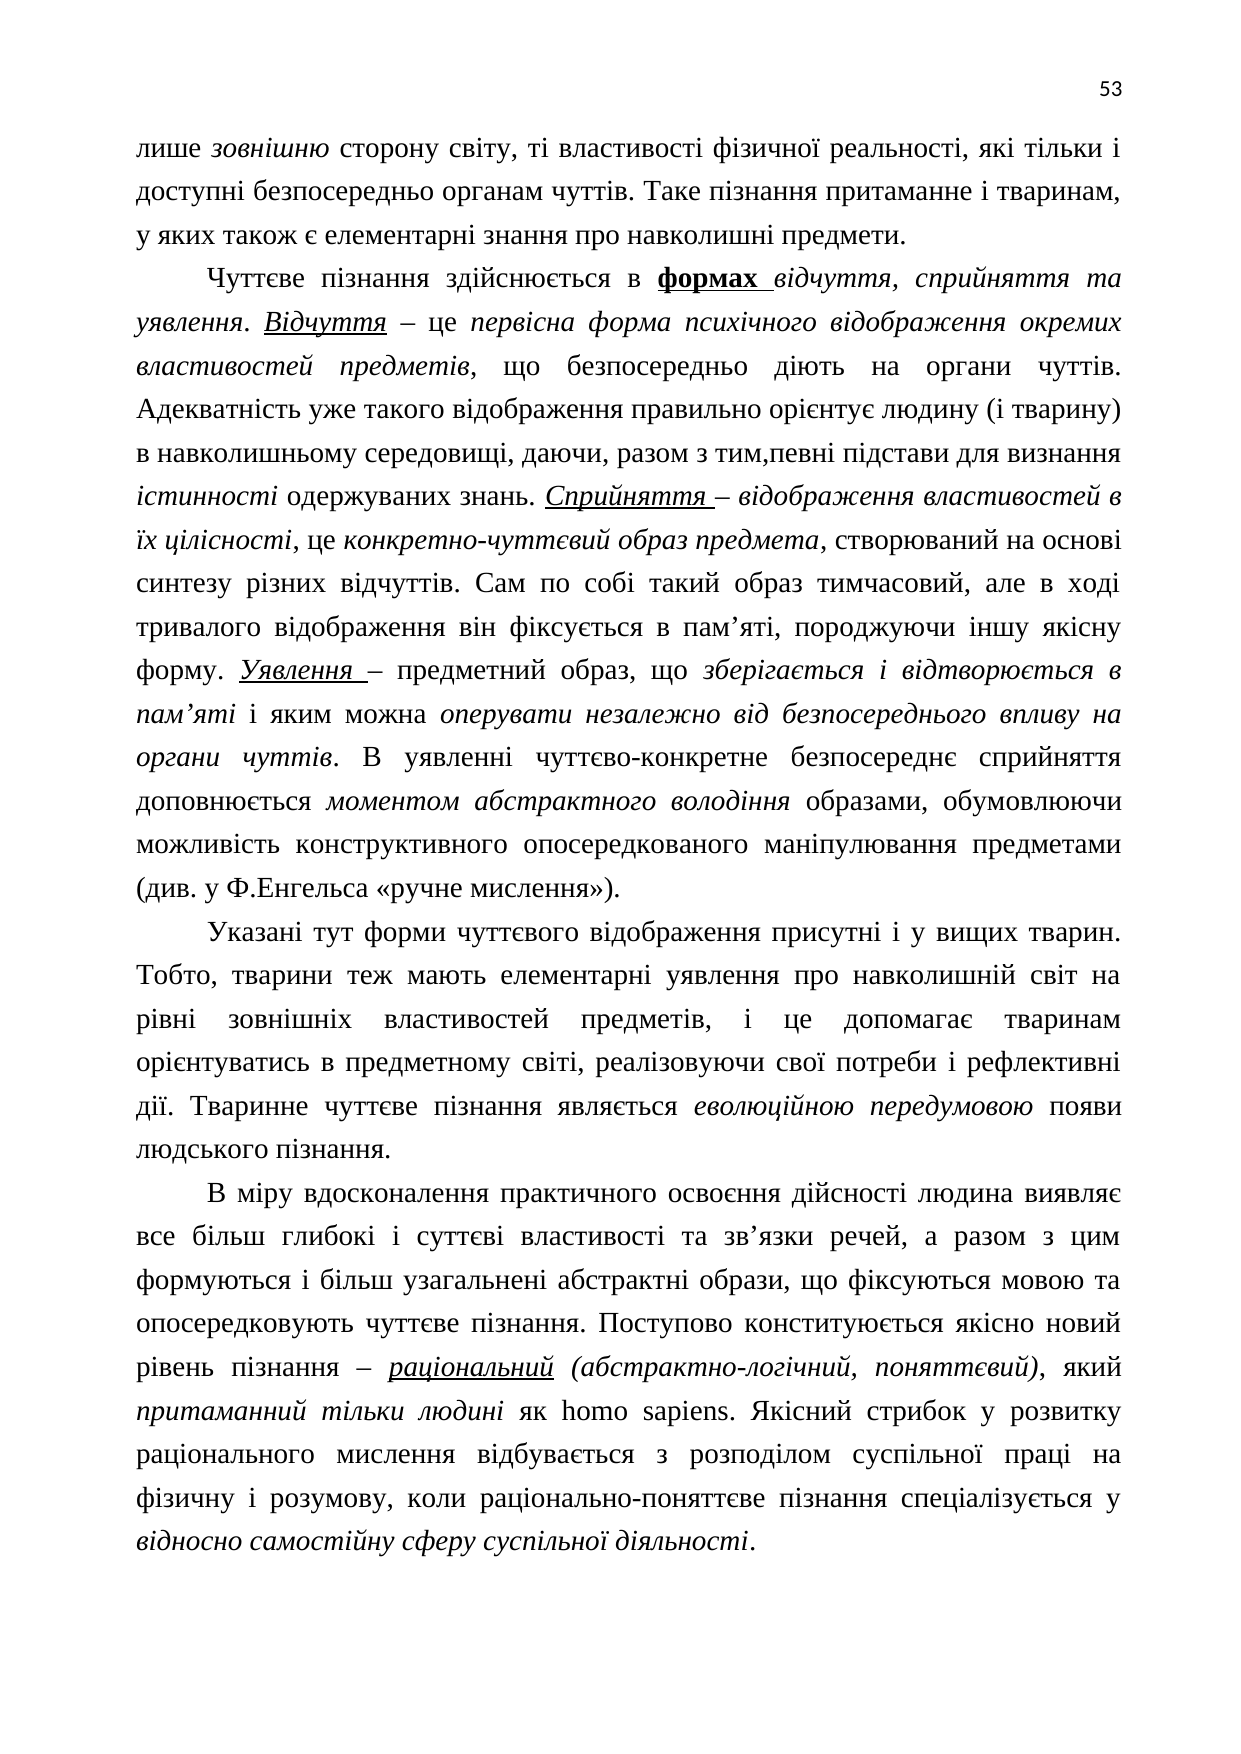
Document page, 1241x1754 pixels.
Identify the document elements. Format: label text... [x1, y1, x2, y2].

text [136, 130, 1122, 251]
text Чуттєве пізнання здійснюється в формах відчуття, сприйняття та уявлення. Відчуття – це первісна форма психічного відображення окремих властивостей предметів, що безпосередньо діють на органи чуттів. Адекватність уже такого відображення правильно орієнтує людину (і тварину) в навколишньому середовищі, даючи, разом з тим,певні підстави для визнання істинності одержуваних знань. Сприйняття – відображення властивостей в їх цілісності, це конкретно-чуттєвий образ предмета, створюваний на основі синтезу різних відчуттів. Сам по собі такий образ тимчасовий, але в ході тривалого відображення він фіксується в пам’яті, породжуючи іншу якісну форму. Уявлення – предметний образ, що зберігається і відтворюється в пам’яті і яким можна оперувати незалежно від безпосереднього впливу на органи чуттів. В уявленні чуттєво-конкретне безпосереднє сприйняття доповнюється моментом абстрактного володіння образами, обумовлюючи можливість конструктивного опосередкованого маніпулювання предметами (див. у Ф.Енгельса «ручне мислення»). [136, 261, 1122, 904]
text В міру вдосконалення практичного освоєння дійсності людина виявляє все більш глибокі і суттєві властивості та зв’язки речей, а разом з цим формуються і більш узагальнені абстрактні образи, що фіксуються мовою та опосередковують чуттєве пізнання. Поступово конституюється якісно новий рівень пізнання – раціональний (абстрактно-логічний, поняттєвий), який притаманний тільки людині як homo sapiens. Якісний стрибок у розвитку раціонального мислення відбувається з розподілом суспільної праці на фізичну і розумову, коли раціонально-поняттєве пізнання спеціалізується у відносно самостійну сферу суспільної діяльності. [136, 1175, 1122, 1557]
text Указані тут форми чуттєвого відображення присутні і у вищих тварин. Тобто, тварини теж мають елементарні уявлення про навколишній світ на рівні зовнішніх властивостей предметів, і це допомагає тваринам орієнтуватись в предметному світі, реалізовуючи свої потреби і рефлективні дії. Тваринне чуттєве пізнання являється еволюційною передумовою появи людського пізнання. [136, 914, 1122, 1165]
